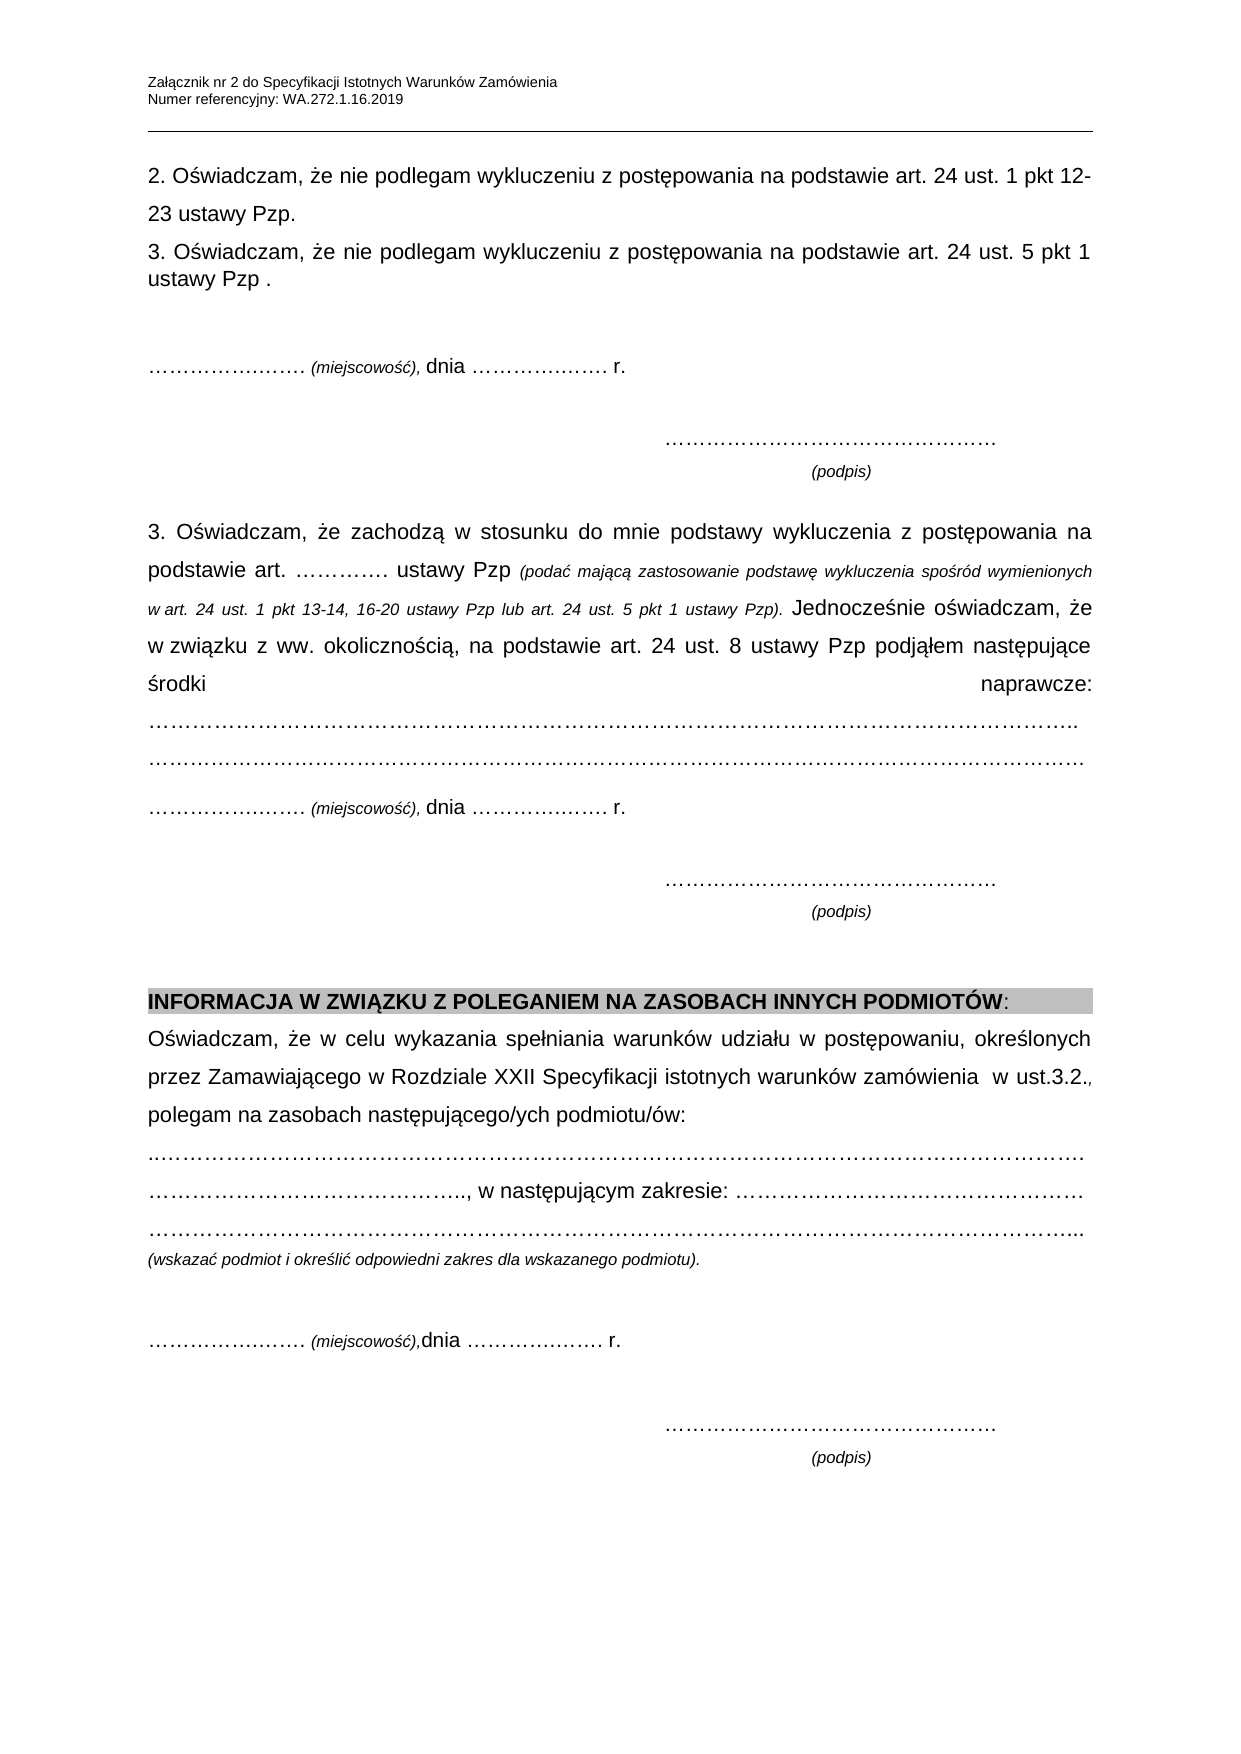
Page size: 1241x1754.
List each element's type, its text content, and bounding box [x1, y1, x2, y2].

text ……………………………………………………………………………………………………………………… [148, 746, 1093, 770]
text ………………………………………… [148, 866, 1093, 890]
text ..……………………………………………………………………………………………………………….…………………………………….., w następującym zakresie: ………………………………………… [148, 1140, 1093, 1203]
text ………………………………………… [148, 1412, 1093, 1436]
text (podpis) [738, 1448, 1093, 1467]
text …………….……. (miejscowość), dnia ………….……. r. [148, 794, 1093, 818]
text (podpis) [738, 902, 1093, 921]
text …………….……. (miejscowość),dnia ………….……. r. [148, 1327, 1093, 1351]
text …………….……. (miejscowość), dnia ………….……. r. [148, 354, 1093, 378]
text 2. Oświadczam, że nie podlegam wykluczeniu z postępowania na podstawie art. 24 ust. 1 pkt 12-23 ustawy Pzp. [148, 163, 1093, 226]
text 3. Oświadczam, że nie podlegam wykluczeniu z postępowania na podstawie art. 24 ust. 5 pkt 1 ustawy Pzp . [148, 239, 1093, 291]
text Oświadczam, że w celu wykazania spełniania warunków udziału w postępowaniu, określonych przez Zamawiającego w Rozdziale XXII Specyfikacji istotnych warunków zamówienia w ust.3.2., polegam na zasobach następującego/ych podmiotu/ów: [148, 1026, 1093, 1127]
text INFORMACJA W ZWIĄZKU Z POLEGANIEM NA ZASOBACH INNYCH PODMIOTÓW: [148, 988, 1093, 1014]
text ………………………………………… [148, 426, 1093, 450]
text ………………………………………………………………………………………………………………... (wskazać podmiot i określić odpowiedni zakres dla wskazanego podmiotu). [148, 1215, 1093, 1269]
text 3. Oświadczam, że zachodzą w stosunku do mnie podstawy wykluczenia z postępowania na podstawie art. …………. ustawy Pzp (podać mającą zastosowanie podstawę wykluczenia spośród wymienionych w art. 24 ust. 1 pkt 13-14, 16-20 ustawy Pzp lub art. 24 ust. 5 pkt 1 ustawy Pzp). Jednocześnie oświadczam, że w związku z ww. okolicznością, na podstawie art. 24 ust. 8 ustawy Pzp podjąłem następujące środki naprawcze: ……………………………………………………………………………………………………………….. [148, 519, 1093, 733]
text (podpis) [738, 462, 1093, 481]
